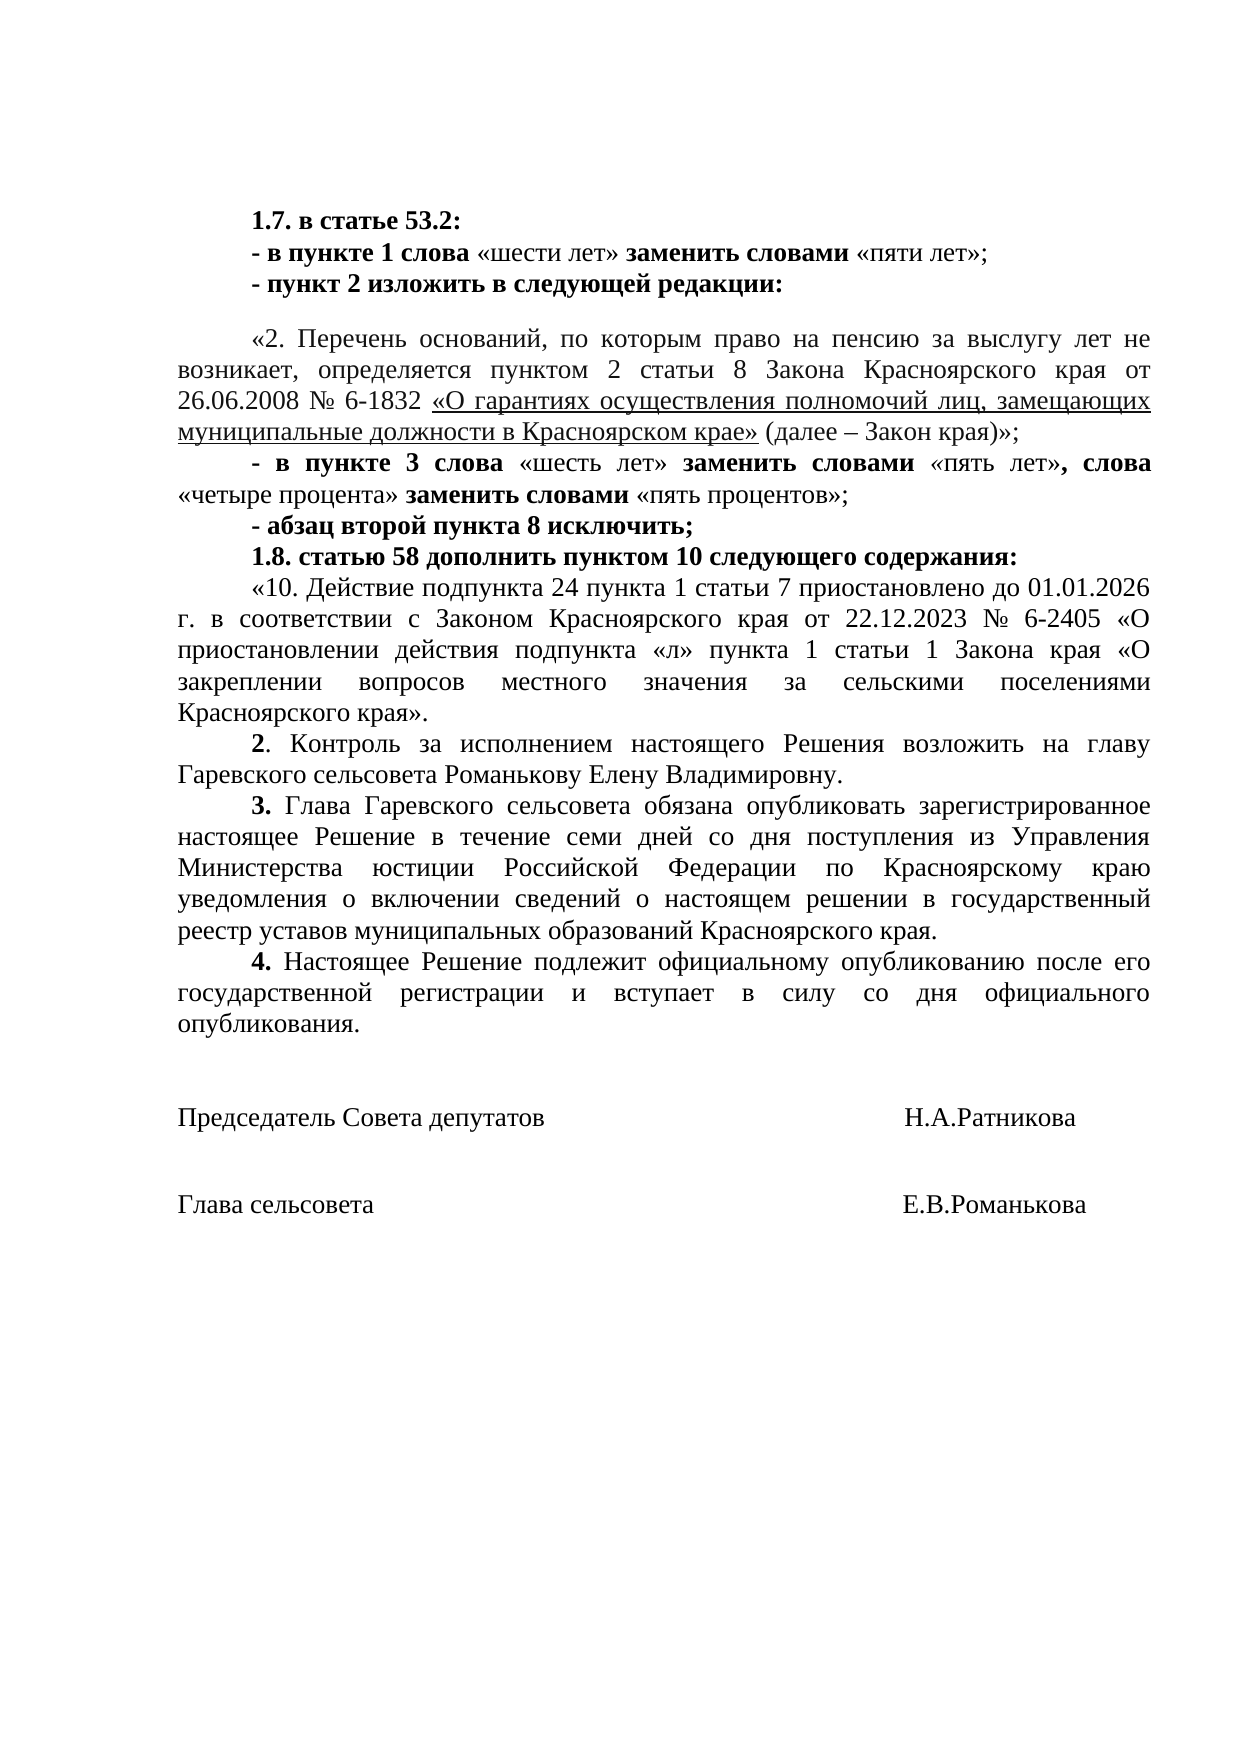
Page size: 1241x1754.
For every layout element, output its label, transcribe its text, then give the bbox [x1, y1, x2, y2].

text 3. Глава Гаревского сельсовета обязана опубликовать зарегистрированное настоящее Решение в течение семи дней со дня поступления из Управления Министерства юстиции Российской Федерации по Красноярскому краю уведомления о включении сведений о настоящем решении в государственный реестр уставов муниципальных образований Красноярского края. [177, 789, 1152, 945]
text 4. Настоящее Решение подлежит официальному опубликованию после его государственной регистрации и вступает в силу со дня официального опубликования. [177, 945, 1152, 1038]
text - в пункте 3 слова «шесть лет» заменить словами «пять лет», слова «четыре процента» заменить словами «пять процентов»; [177, 447, 1152, 509]
text - пункт 2 изложить в следующей редакции: [177, 267, 1152, 298]
text 2. Контроль за исполнением настоящего Решения возложить на главу Гаревского сельсовета Романькову Елену Владимировну. [177, 727, 1152, 789]
text «2. Перечень оснований, по которым право на пенсию за выслугу лет не возникает, определяется пунктом 2 статьи 8 Закона Красноярского края от 26.06.2008 № 6-1832 «О гарантиях осуществления полномочий лиц, замещающих муниципальные должности в Красноярском крае» (далее – Закон края)»; [177, 322, 1152, 447]
text - абзац второй пункта 8 исключить; [177, 509, 1152, 540]
text 1.8. статью 58 дополнить пунктом 10 следующего содержания: [177, 540, 1152, 571]
text - в пункте 1 слова «шести лет» заменить словами «пяти лет»; [177, 236, 1152, 267]
text «10. Действие подпункта 24 пункта 1 статьи 7 приостановлено до 01.01.2026 г. в соответствии с Законом Красноярского края от 22.12.2023 № 6-2405 «О приостановлении действия подпункта «л» пункта 1 статьи 1 Закона края «О закреплении вопросов местного значения за сельскими поселениями Красноярского края». [177, 571, 1152, 727]
text Глава сельсовета Е.В.Романькова [177, 1188, 1152, 1219]
text 1.7. в статье 53.2: [177, 204, 1152, 236]
text Председатель Совета депутатов Н.А.Ратникова [177, 1101, 1152, 1132]
